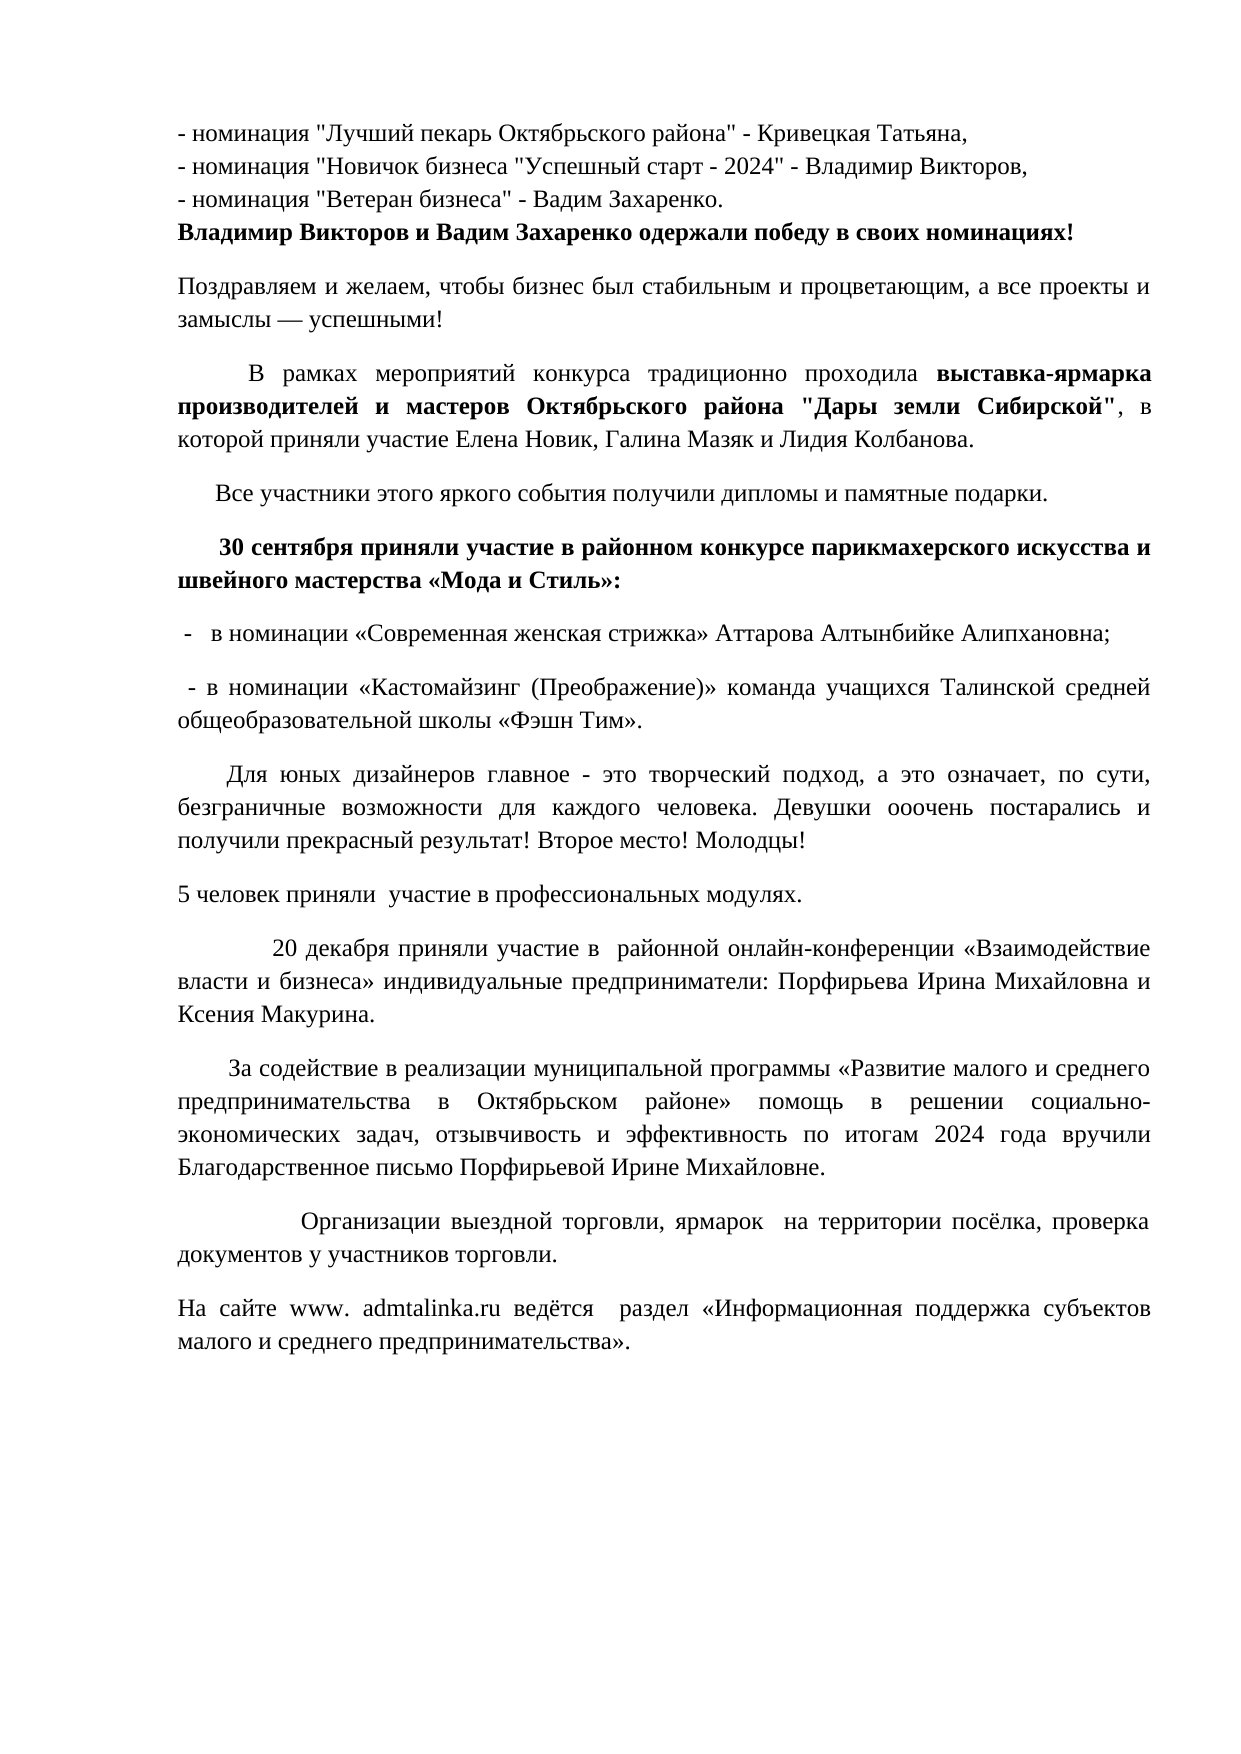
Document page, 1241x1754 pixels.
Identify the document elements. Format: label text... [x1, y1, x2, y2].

text В рамках мероприятий конкурса традиционно проходила выставка-ярмарка производителей и мастеров Октябрьского района "Дары земли Сибирской", в которой приняли участие Елена Новик, Галина Мазяк и Лидия Колбанова. [177, 358, 1152, 453]
text Для юных дизайнеров главное - это творческий подход, а это означает, по сути, безграничные возможности для каждого человека. Девушки ооочень постарались и получили прекрасный результат! Второе место! Молодцы! [177, 759, 1152, 854]
text 20 декабря приняли участие в районной онлайн-конференции «Взаимодействие власти и бизнеса» индивидуальные предприниматели: Порфирьева Ирина Михайловна и Ксения Макурина. [177, 933, 1152, 1028]
text Поздравляем и желаем, чтобы бизнес был стабильным и процветающим, а все проекты и замыслы — успешными! [177, 271, 1152, 333]
text 30 сентября приняли участие в районном конкурсе парикмахерского искусства и швейного мастерства «Мода и Стиль»: [177, 532, 1152, 593]
text На сайте www. admtalinka.ru ведётся раздел «Информационная поддержка субъектов малого и среднего предпринимательства». [177, 1293, 1152, 1354]
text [177, 118, 1152, 213]
text За содействие в реализации муниципальной программы «Развитие малого и среднего предпринимательства в Октябрьском районе» помощь в решении социально-экономических задач, отзывчивость и эффективность по итогам 2024 года вручили Благодарственное письмо Порфирьевой Ирине Михайловне. [177, 1053, 1152, 1181]
text - в номинации «Современная женская стрижка» Аттарова Алтынбийке Алипхановна; [177, 618, 1152, 647]
text Владимир Викторов и Вадим Захаренко одержали победу в своих номинациях! [177, 217, 1152, 246]
text Организации выездной торговли, ярмарок на территории посёлка, проверка документов у участников торговли. [177, 1206, 1152, 1268]
text 5 человек приняли участие в профессиональных модулях. [177, 879, 1152, 908]
text - в номинации «Кастомайзинг (Преображение)» команда учащихся Талинской средней общеобразовательной школы «Фэшн Тим». [177, 672, 1152, 734]
text Все участники этого яркого события получили дипломы и памятные подарки. [177, 478, 1152, 507]
